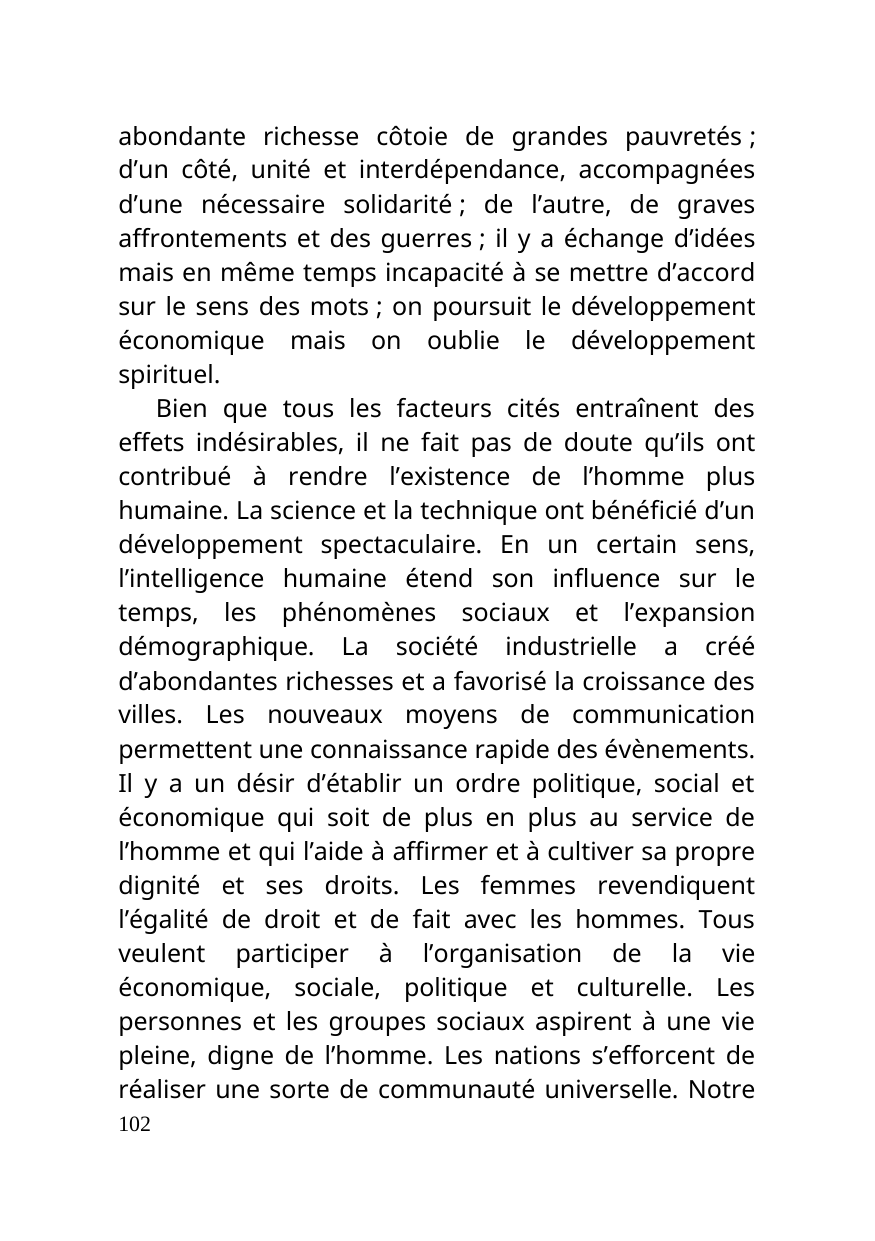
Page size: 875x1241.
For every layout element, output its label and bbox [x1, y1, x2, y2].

text [118, 391, 756, 1106]
text [118, 118, 756, 391]
